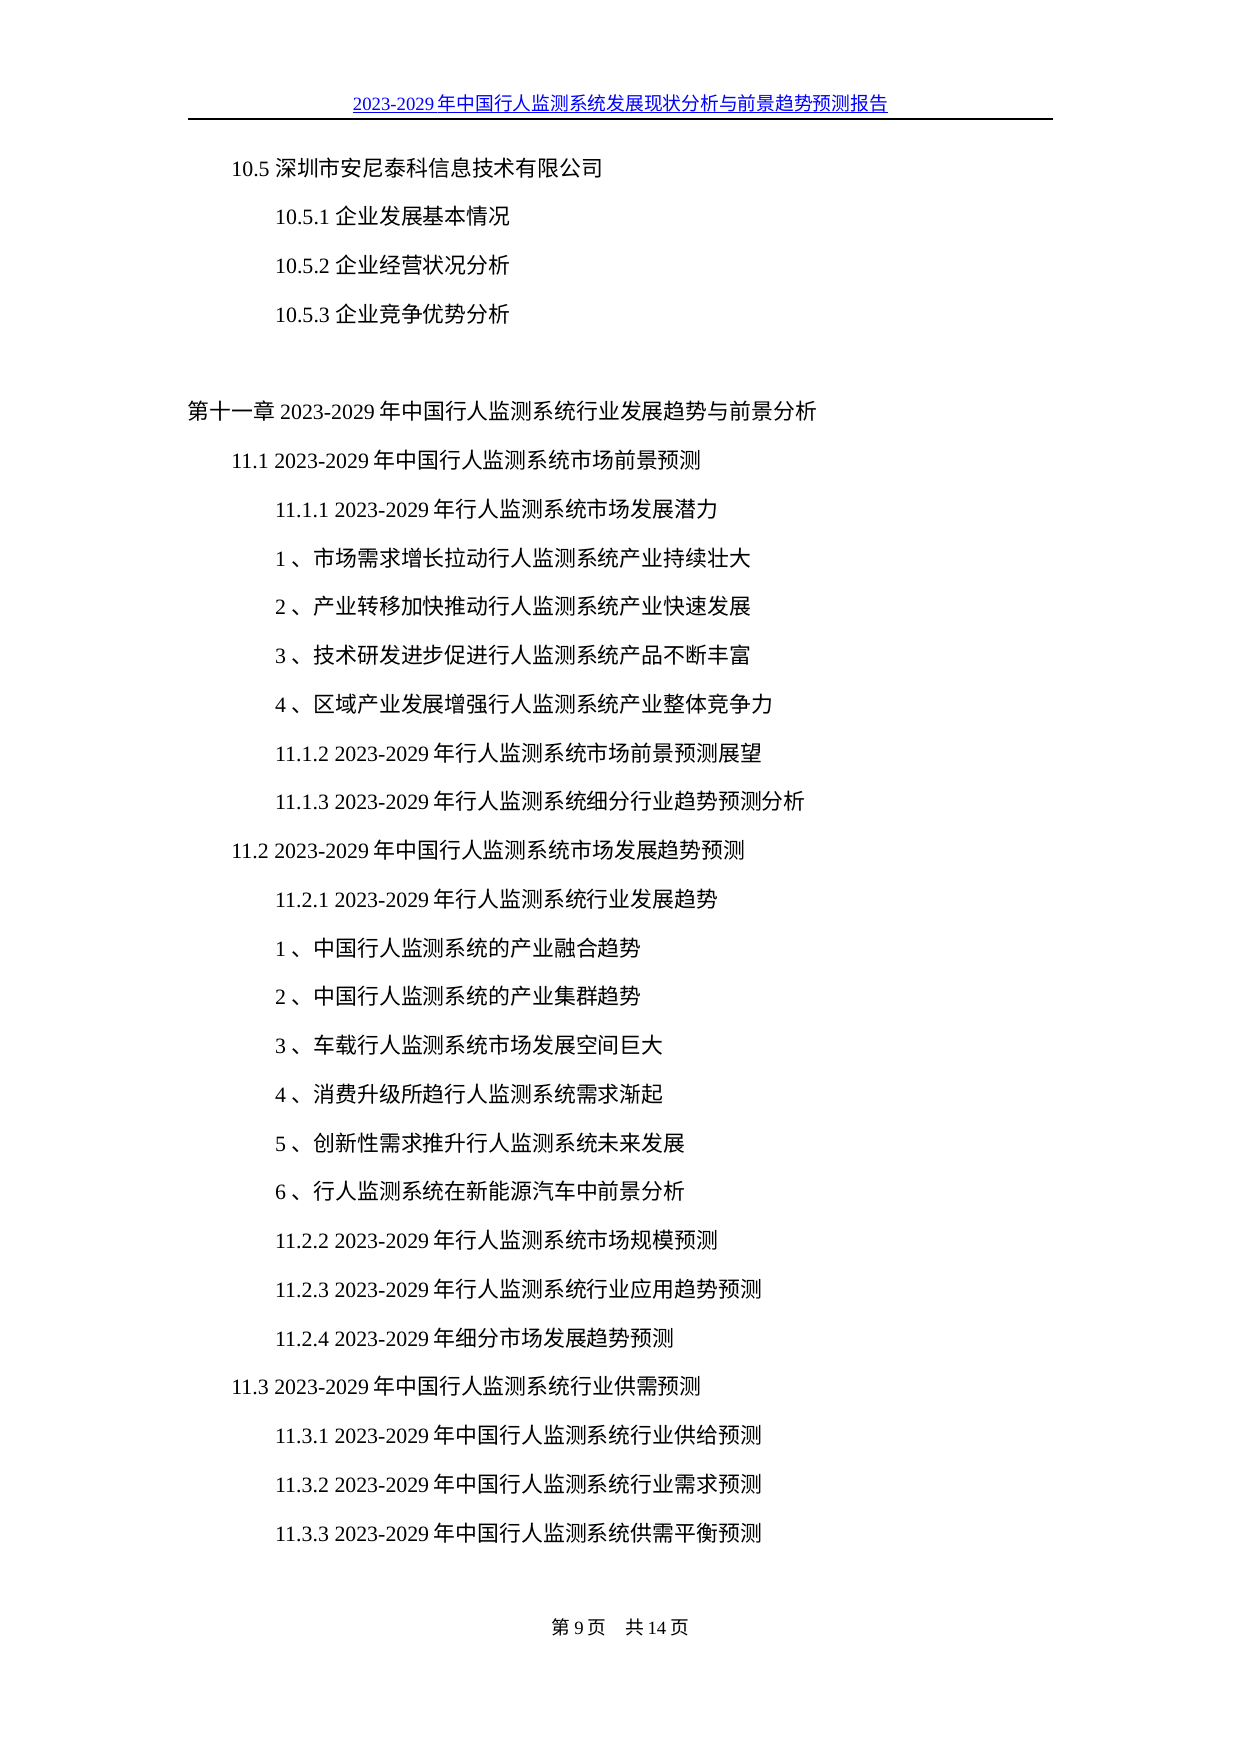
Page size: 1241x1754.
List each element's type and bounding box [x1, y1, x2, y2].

text [187, 150, 1053, 1548]
